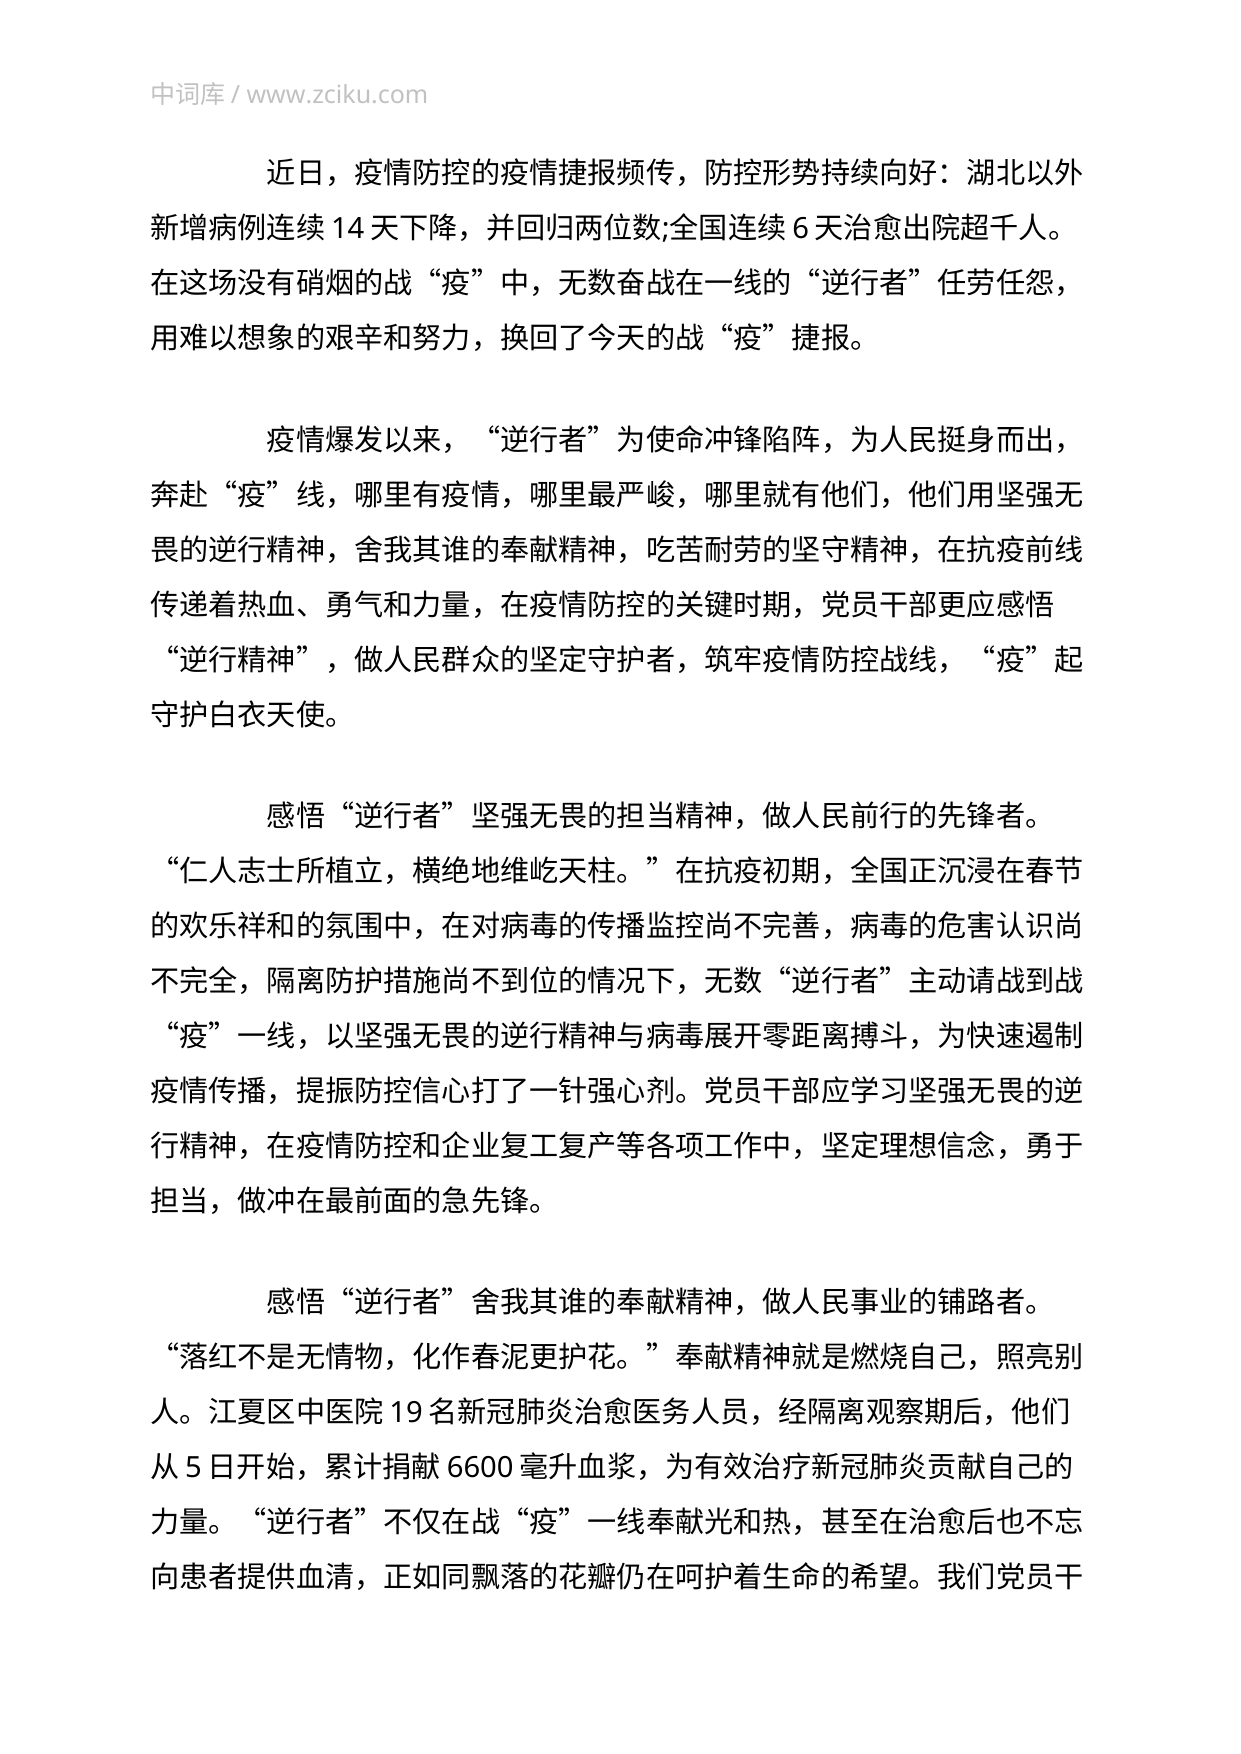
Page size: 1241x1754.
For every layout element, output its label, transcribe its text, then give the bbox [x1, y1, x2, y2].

text 疫情爆发以来，“逆行者”为使命冲锋陷阵，为人民挺身而出，奔赴“疫”线，哪里有疫情，哪里最严峻，哪里就有他们，他们用坚强无畏的逆行精神，舍我其谁的奉献精神，吃苦耐劳的坚守精神，在抗疫前线传递着热血、勇气和力量，在疫情防控的关键时期，党员干部更应感悟“逆行精神”，做人民群众的坚定守护者，筑牢疫情防控战线，“疫”起守护白衣天使。 [150, 417, 1090, 733]
text 近日，疫情防控的疫情捷报频传，防控形势持续向好：湖北以外新增病例连续14天下降，并回归两位数;全国连续6天治愈出院超千人。在这场没有硝烟的战“疫”中，无数奋战在一线的“逆行者”任劳任怨，用难以想象的艰辛和努力，换回了今天的战“疫”捷报。 [150, 150, 1090, 357]
text 感悟“逆行者”坚强无畏的担当精神，做人民前行的先锋者。“仁人志士所植立，横绝地维屹天柱。”在抗疫初期，全国正沉浸在春节的欢乐祥和的氛围中，在对病毒的传播监控尚不完善，病毒的危害认识尚不完全，隔离防护措施尚不到位的情况下，无数“逆行者”主动请战到战“疫”一线，以坚强无畏的逆行精神与病毒展开零距离搏斗，为快速遏制疫情传播，提振防控信心打了一针强心剂。党员干部应学习坚强无畏的逆行精神，在疫情防控和企业复工复产等各项工作中，坚定理想信念，勇于担当，做冲在最前面的急先锋。 [150, 793, 1090, 1219]
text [150, 1279, 1090, 1596]
